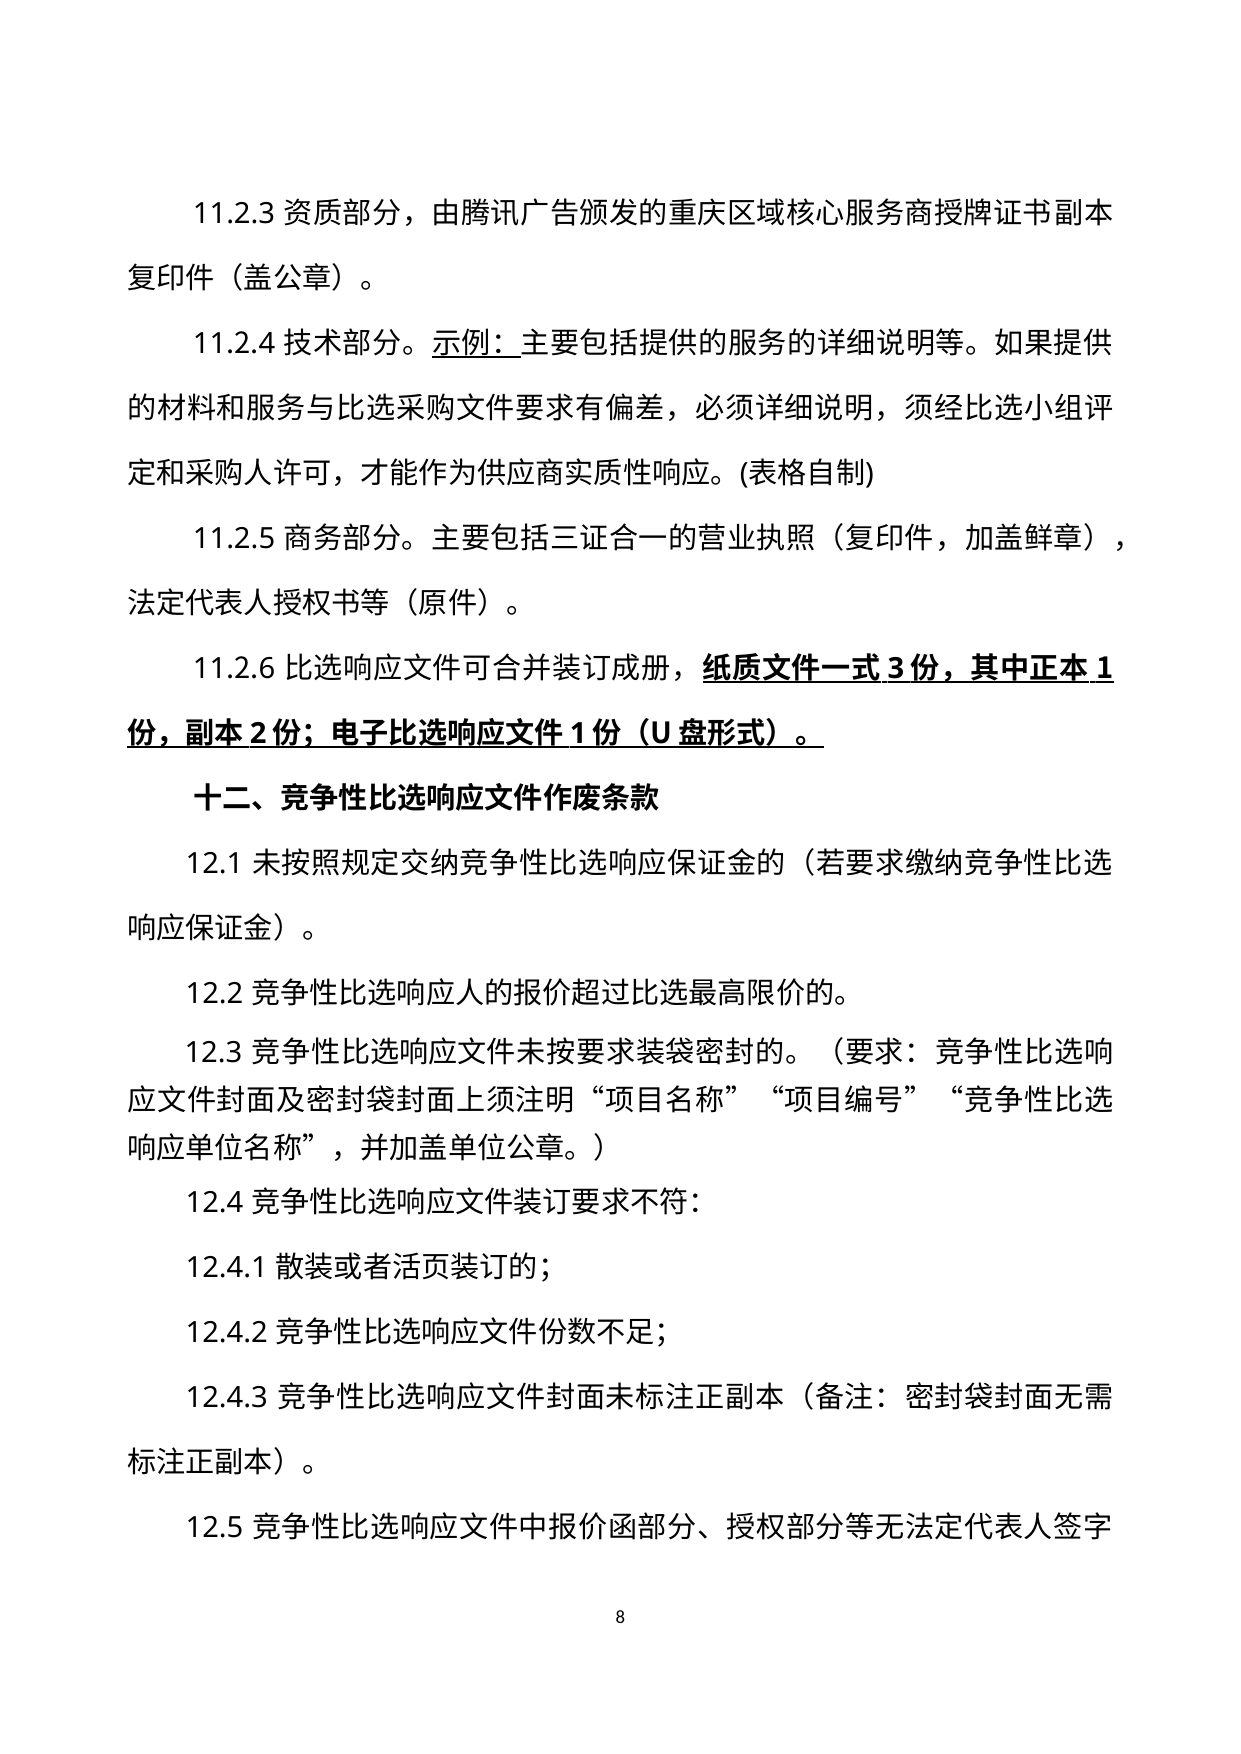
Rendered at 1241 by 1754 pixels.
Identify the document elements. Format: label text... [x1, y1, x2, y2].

text 11.2.4 技术部分。示例：主要包括提供的服务的详细说明等。如果提供的材料和服务与比选采购文件要求有偏差，必须详细说明，须经比选小组评定和采购人许可，才能作为供应商实质性响应。(表格自制) [127, 308, 1113, 503]
text 十二、竞争性比选响应文件作废条款 [127, 763, 1113, 828]
text 12.4.1 散装或者活页装订的； [127, 1232, 1113, 1297]
text 12.3 竞争性比选响应文件未按要求装袋密封的。（要求：竞争性比选响应文件封面及密封袋封面上须注明“项目名称”“项目编号”“竞争性比选响应单位名称”，并加盖单位公章。） [127, 1023, 1113, 1167]
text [127, 1492, 1113, 1557]
text 12.4.3 竞争性比选响应文件封面未标注正副本（备注：密封袋封面无需标注正副本）。 [127, 1362, 1113, 1492]
text 11.2.5 商务部分。主要包括三证合一的营业执照（复印件，加盖鲜章），法定代表人授权书等（原件）。 [127, 503, 1113, 633]
text 12.2 竞争性比选响应人的报价超过比选最高限价的。 [127, 958, 1113, 1023]
text 11.2.3 资质部分，由腾讯广告颁发的重庆区域核心服务商授牌证书副本复印件（盖公章）。 [127, 178, 1113, 308]
text 12.4.2 竞争性比选响应文件份数不足； [127, 1297, 1113, 1362]
text 12.4 竞争性比选响应文件装订要求不符： [127, 1167, 1113, 1232]
text 11.2.6 比选响应文件可合并装订成册，纸质文件一式3份，其中正本1份，副本2份；电子比选响应文件1份（U盘形式）。 [127, 633, 1113, 763]
text 12.1 未按照规定交纳竞争性比选响应保证金的（若要求缴纳竞争性比选响应保证金）。 [127, 828, 1113, 958]
